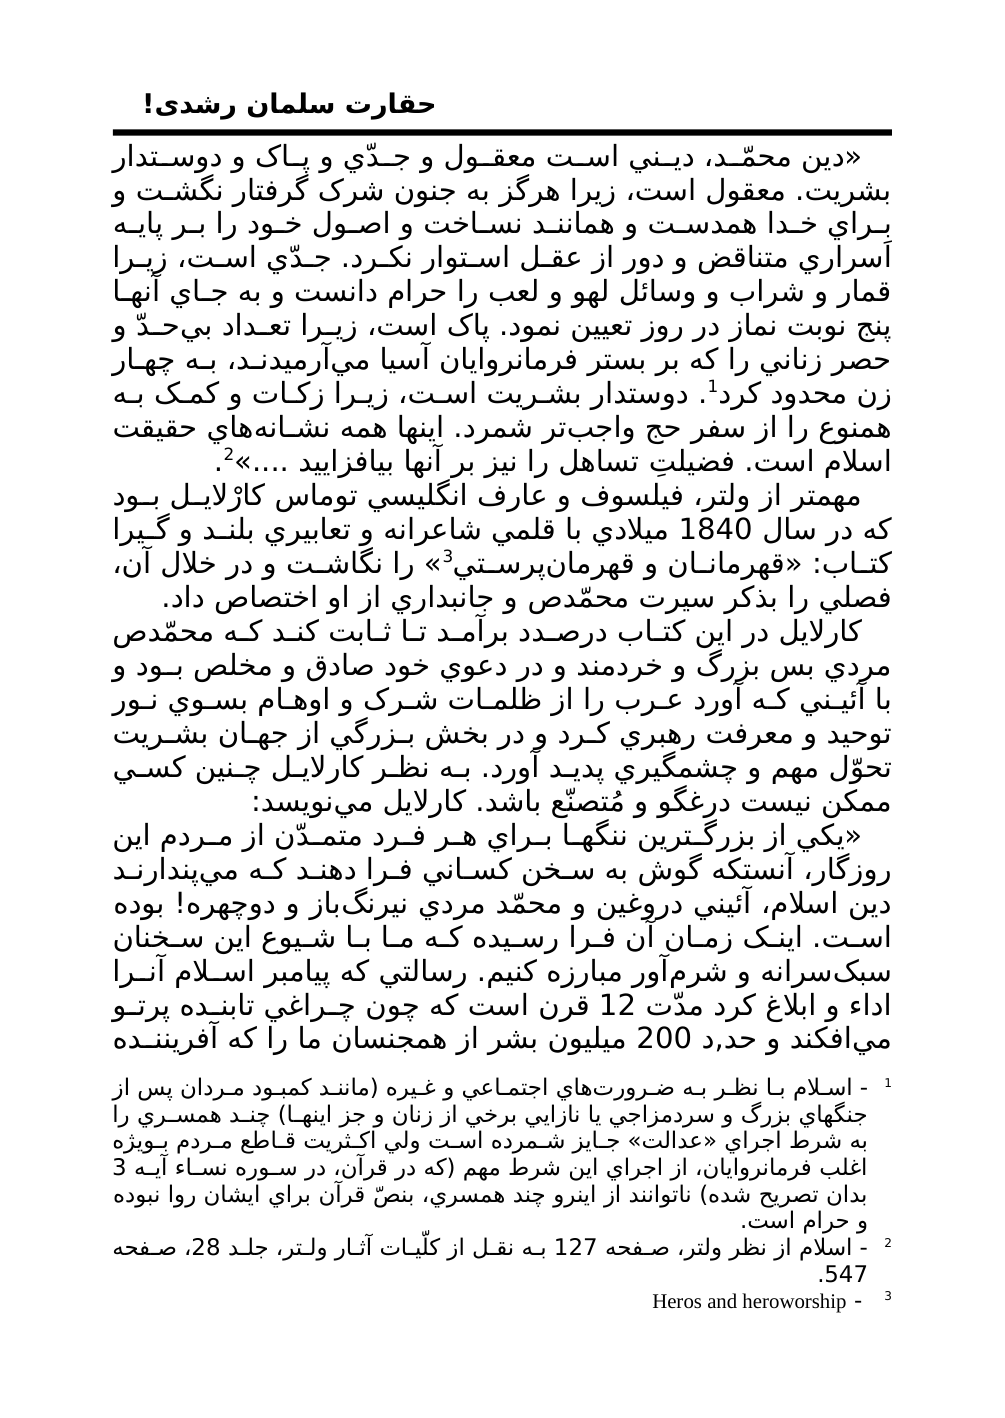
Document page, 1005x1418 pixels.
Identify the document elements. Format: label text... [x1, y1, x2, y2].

text کارلايل در اين کتاب درصدد برآمد تا ثابت کند که محمّدص مردي بس بزرگ و خردمند و در دعوي خود صادق و مخلص بود و با آئيني که آورد عرب را از ظلمات شرک و اوهام بسوي نور توحيد و معرفت رهبري کرد و در بخش بزرگي از جهان بشريت تحوّل مهم و چشمگيري پديد آورد. به نظر کارلايل چنين کسي ممکن نيست درغگو و مُتصنّع باشد. کارلايل مي‌نويسد: [112, 614, 892, 818]
text مهمتر از ولتر، فيلسوف و عارف انگليسي توماس کارْلايل بود که در سال 1840 ميلادي با قلمي شاعرانه و تعابيري بلند و گيرا کتاب: «قهرمانان و قهرمان‌پرستي» را نگاشت و در خلال آن، فصلي را بذکر سيرت محمّدص و جانبداري از او اختصاص داد. [112, 478, 892, 614]
text «دين محمّد، ديني است معقول و جدّي و پاک و دوستدار بشريت. معقول است، زيرا هرگز به جنون شرک گرفتار نگشت و براي خدا همدست و همانند نساخت و اصول خود را بر پايه اَسراري متناقض و دور از عقل استوار نکرد. جدّي است، زيرا قمار و شراب و وسائل لهو و لعب را حرام دانست و به جاي آنها پنج نوبت نماز در روز تعيين نمود. پاک است، زيرا تعداد بي‌حدّ و حصر زناني را که بر بستر فرمانروايان آسيا مي‌آرميدند، به چهار زن محدود کرد. دوستدار بشريت است، زيرا زکات و کمک به همنوع را از سفر حج واجب‌تر شمرد. اينها همه نشانه‌هاي حقيقت اسلام است. فضيلتِ تساهل را نيز بر آنها بيافزاييد ....». [112, 139, 892, 478]
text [112, 818, 892, 1056]
